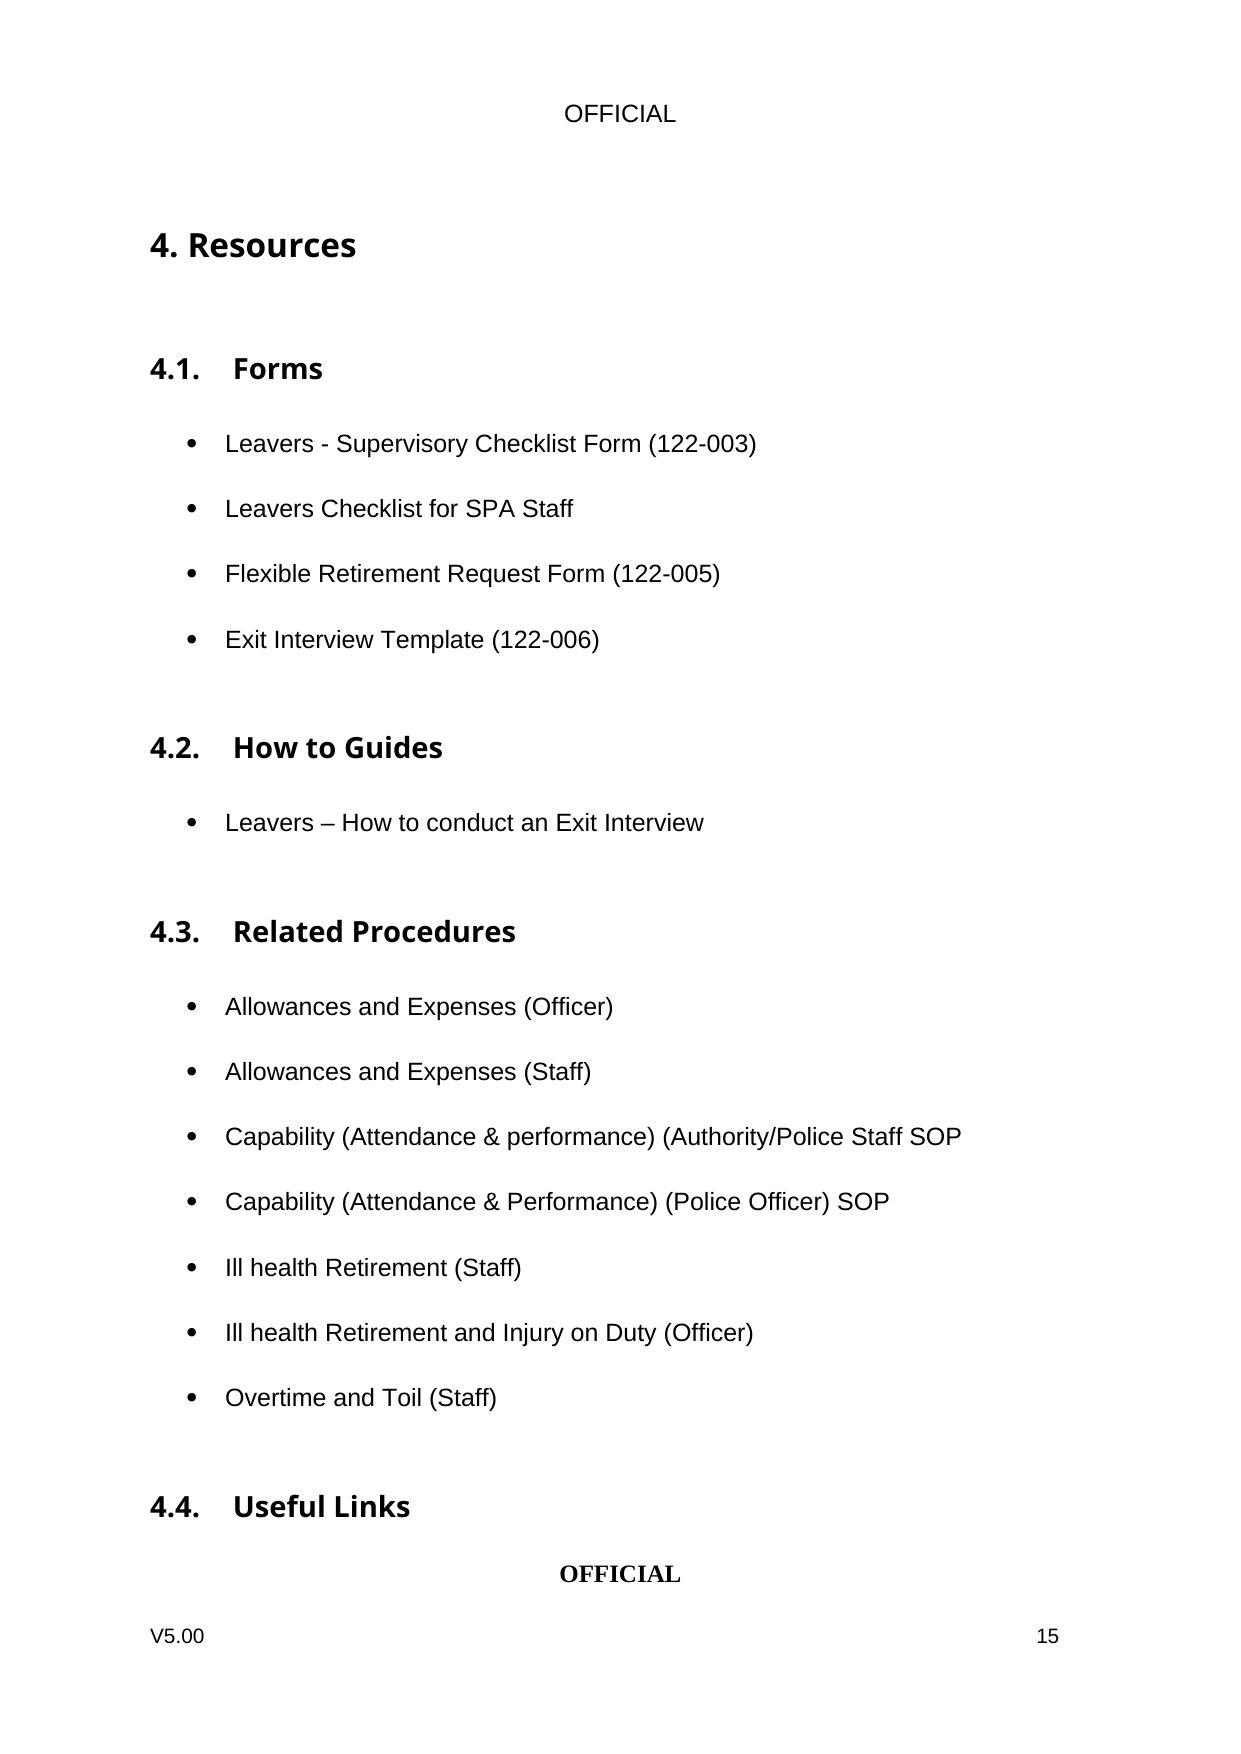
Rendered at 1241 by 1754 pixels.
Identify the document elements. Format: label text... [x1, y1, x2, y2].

list Ill health Retirement (Staff) [187, 1253, 1090, 1282]
list Capability (Attendance & performance) (Authority/Police Staff SOP [187, 1122, 1090, 1151]
subtitle How to Guides [150, 728, 1090, 767]
list Allowances and Expenses (Officer) [187, 991, 1090, 1020]
subtitle Related Procedures [150, 911, 1090, 951]
list Leavers – How to conduct an Exit Interview [187, 808, 1090, 837]
subtitle Forms [150, 348, 1090, 388]
subtitle Resources [150, 222, 1090, 268]
list Flexible Retirement Request Form (122-005) [187, 559, 1090, 588]
list Allowances and Expenses (Staff) [187, 1057, 1090, 1086]
list Leavers Checklist for SPA Staff [187, 494, 1090, 523]
subtitle Useful Links [150, 1486, 1090, 1526]
list Ill health Retirement and Injury on Duty (Officer) [187, 1318, 1090, 1347]
list Exit Interview Template (122-006) [187, 625, 1090, 654]
list Leavers - Supervisory Checklist Form (122-003) [187, 429, 1090, 458]
list Overtime and Toil (Staff) [187, 1383, 1090, 1412]
list Capability (Attendance & Performance) (Police Officer) SOP [187, 1187, 1090, 1216]
